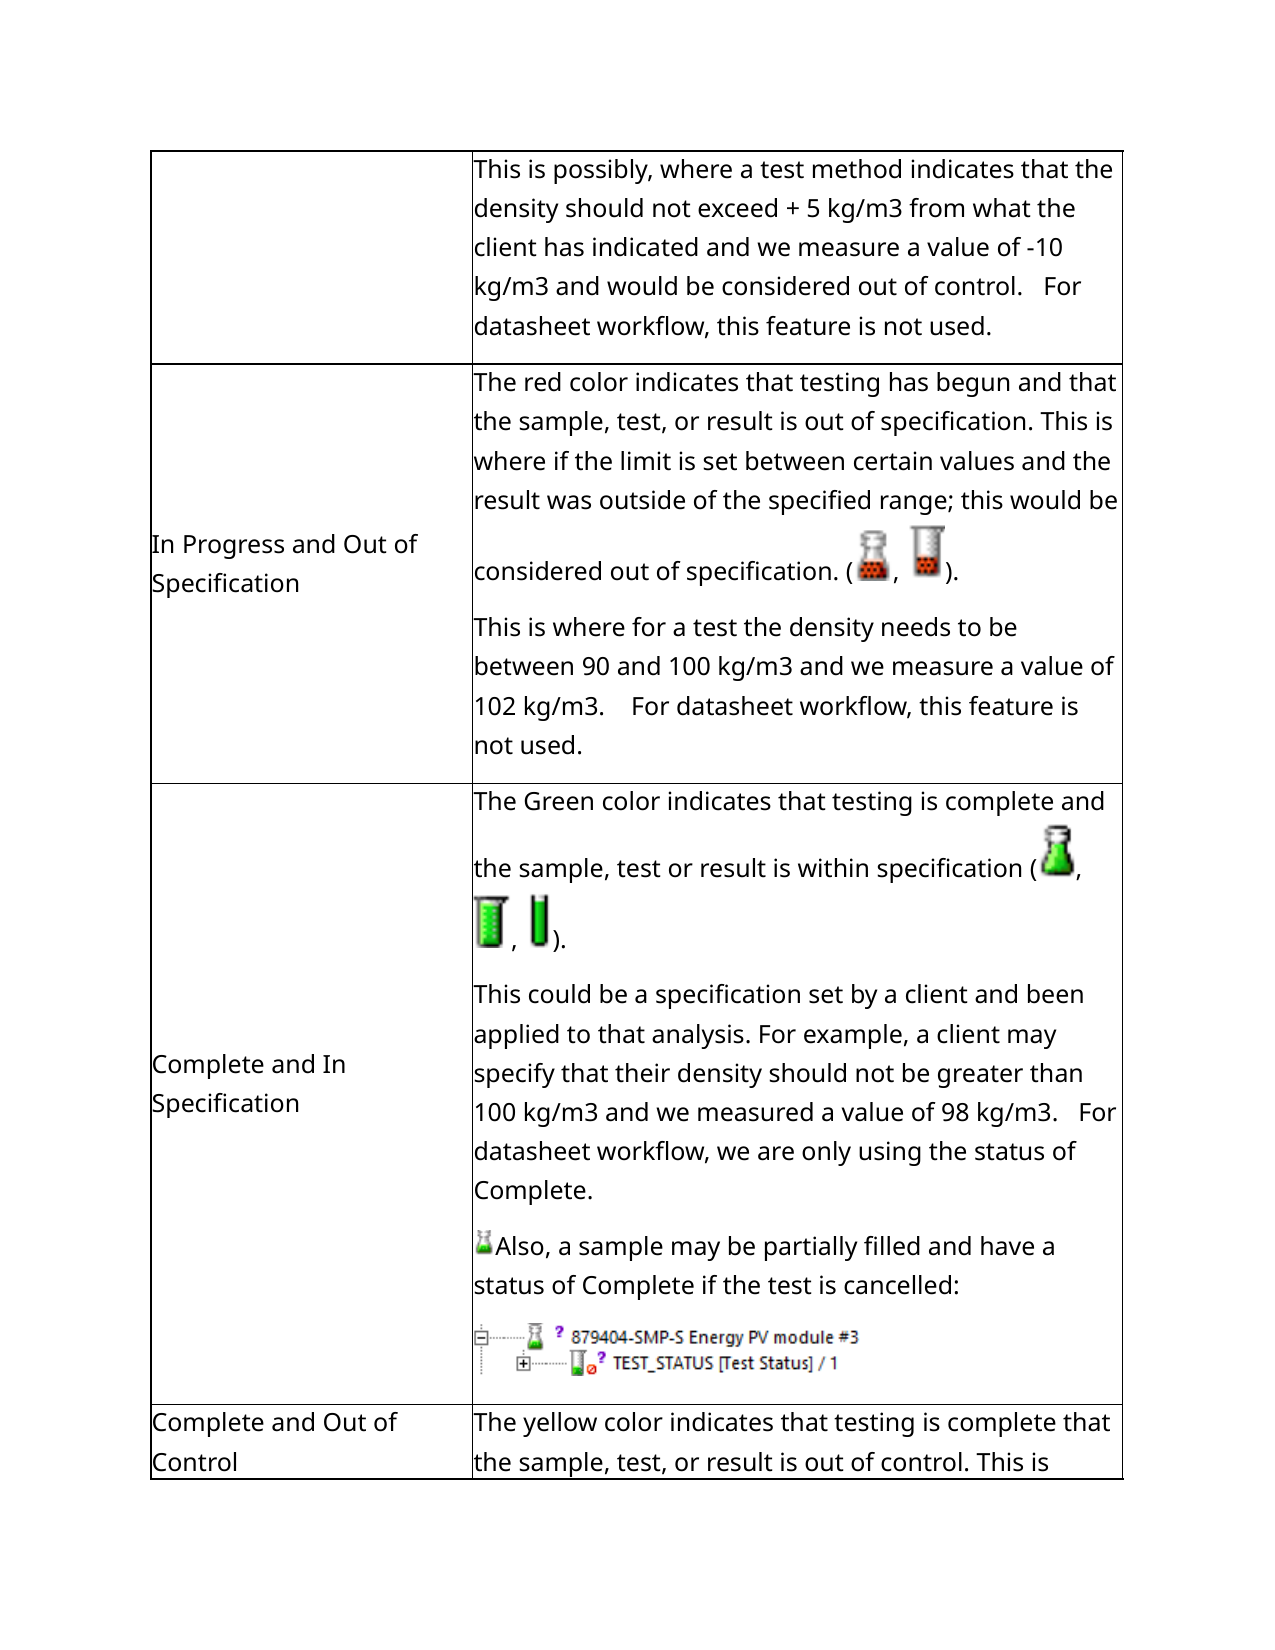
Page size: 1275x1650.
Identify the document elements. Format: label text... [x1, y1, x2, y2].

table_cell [152, 152, 472, 363]
table_cell In Progress and Out of Specification [152, 365, 472, 782]
table_cell The Green color indicates that testing is complete and the sample, test or result is within specification (, , ). This could be a specification set by a client and been applied to that analysis. For example, a client may specify that their density should not be greater than 100 kg/m3 and we measured a value of 98 kg/m3. For datasheet workflow, we are only using the status of Complete. Also, a sample may be partially filled and have a status of Complete if the test is cancelled: [473, 784, 1122, 1403]
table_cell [473, 152, 1122, 363]
picture [473, 895, 511, 948]
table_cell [152, 1405, 472, 1478]
picture [906, 521, 945, 581]
table_cell The red color indicates that testing has begun and that the sample, test, or result is out of specification. This is where if the limit is set between certain values and the result was outside of the specified range; this would be considered out of specification. (, ). This is where for a test the density needs to be between 90 and 100 kg/m3 and we measure a value of 102 kg/m3. For datasheet workflow, this feature is not used. [473, 365, 1122, 782]
table_cell Complete and In Specification [152, 784, 472, 1403]
picture [853, 530, 893, 581]
picture [524, 890, 553, 948]
picture [473, 1230, 496, 1256]
picture [473, 1323, 864, 1376]
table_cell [473, 1405, 1122, 1478]
picture [1037, 823, 1076, 878]
